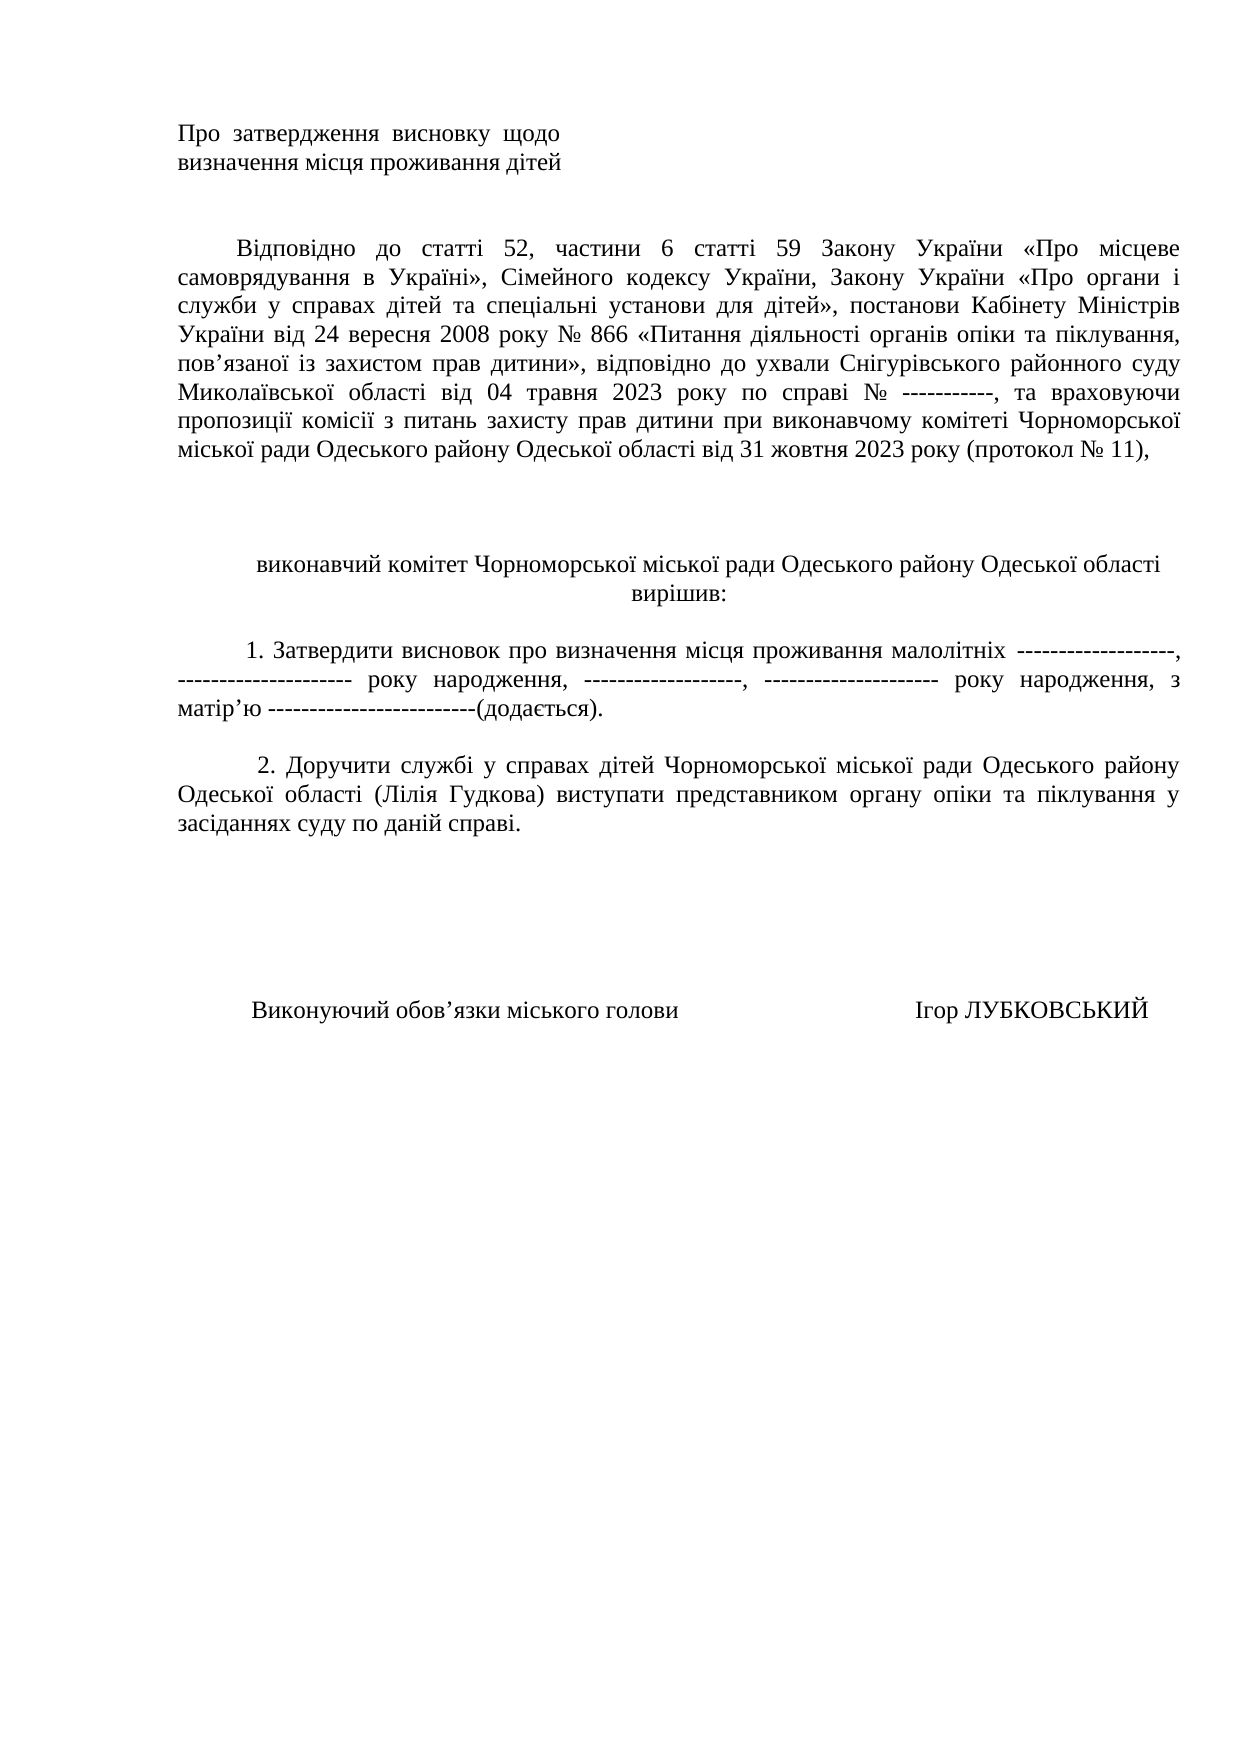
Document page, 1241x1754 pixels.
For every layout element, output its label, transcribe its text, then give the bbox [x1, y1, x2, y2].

text Відповідно до статті 52, частини 6 статті 59 Закону України «Про місцеве самоврядування в Україні», Сімейного кодексу України, Закону України «Про органи і служби у справах дітей та спеціальні установи для дітей», постанови Кабінету Міністрів України від 24 вересня 2008 року № 866 «Питання діяльності органів опіки та піклування, пов’язаної із захистом прав дитини», відповідно до ухвали Снігурівського районного суду Миколаївської області від 04 травня 2023 року по справі № -----------, та враховуючи пропозиції комісії з питань захисту прав дитини при виконавчому комітеті Чорноморської міської ради Одеського району Одеської області від 31 жовтня 2023 року (протокол № 11), [177, 233, 1181, 463]
text Про затвердження висновку щодо [177, 118, 1181, 147]
text 1. Затвердити висновок про визначення місця проживання малолітніх -------------------, --------------------- року народження, -------------------, --------------------- року народження, з матір’ю -------------------------(додається). [177, 636, 1181, 722]
text 2. Доручити службі у справах дітей Чорноморської міської ради Одеського району Одеської області (Лілія Гудкова) виступати представником органу опіки та піклування у засіданнях суду по даній справі. [177, 751, 1181, 837]
text Виконуючий обов’язки міського голови Ігор ЛУБКОВСЬКИЙ [177, 995, 1181, 1024]
text визначення місця проживання дітей [177, 147, 1181, 176]
text виконавчий комітет Чорноморської міської ради Одеського району Одеської області вирішив: [177, 549, 1181, 607]
